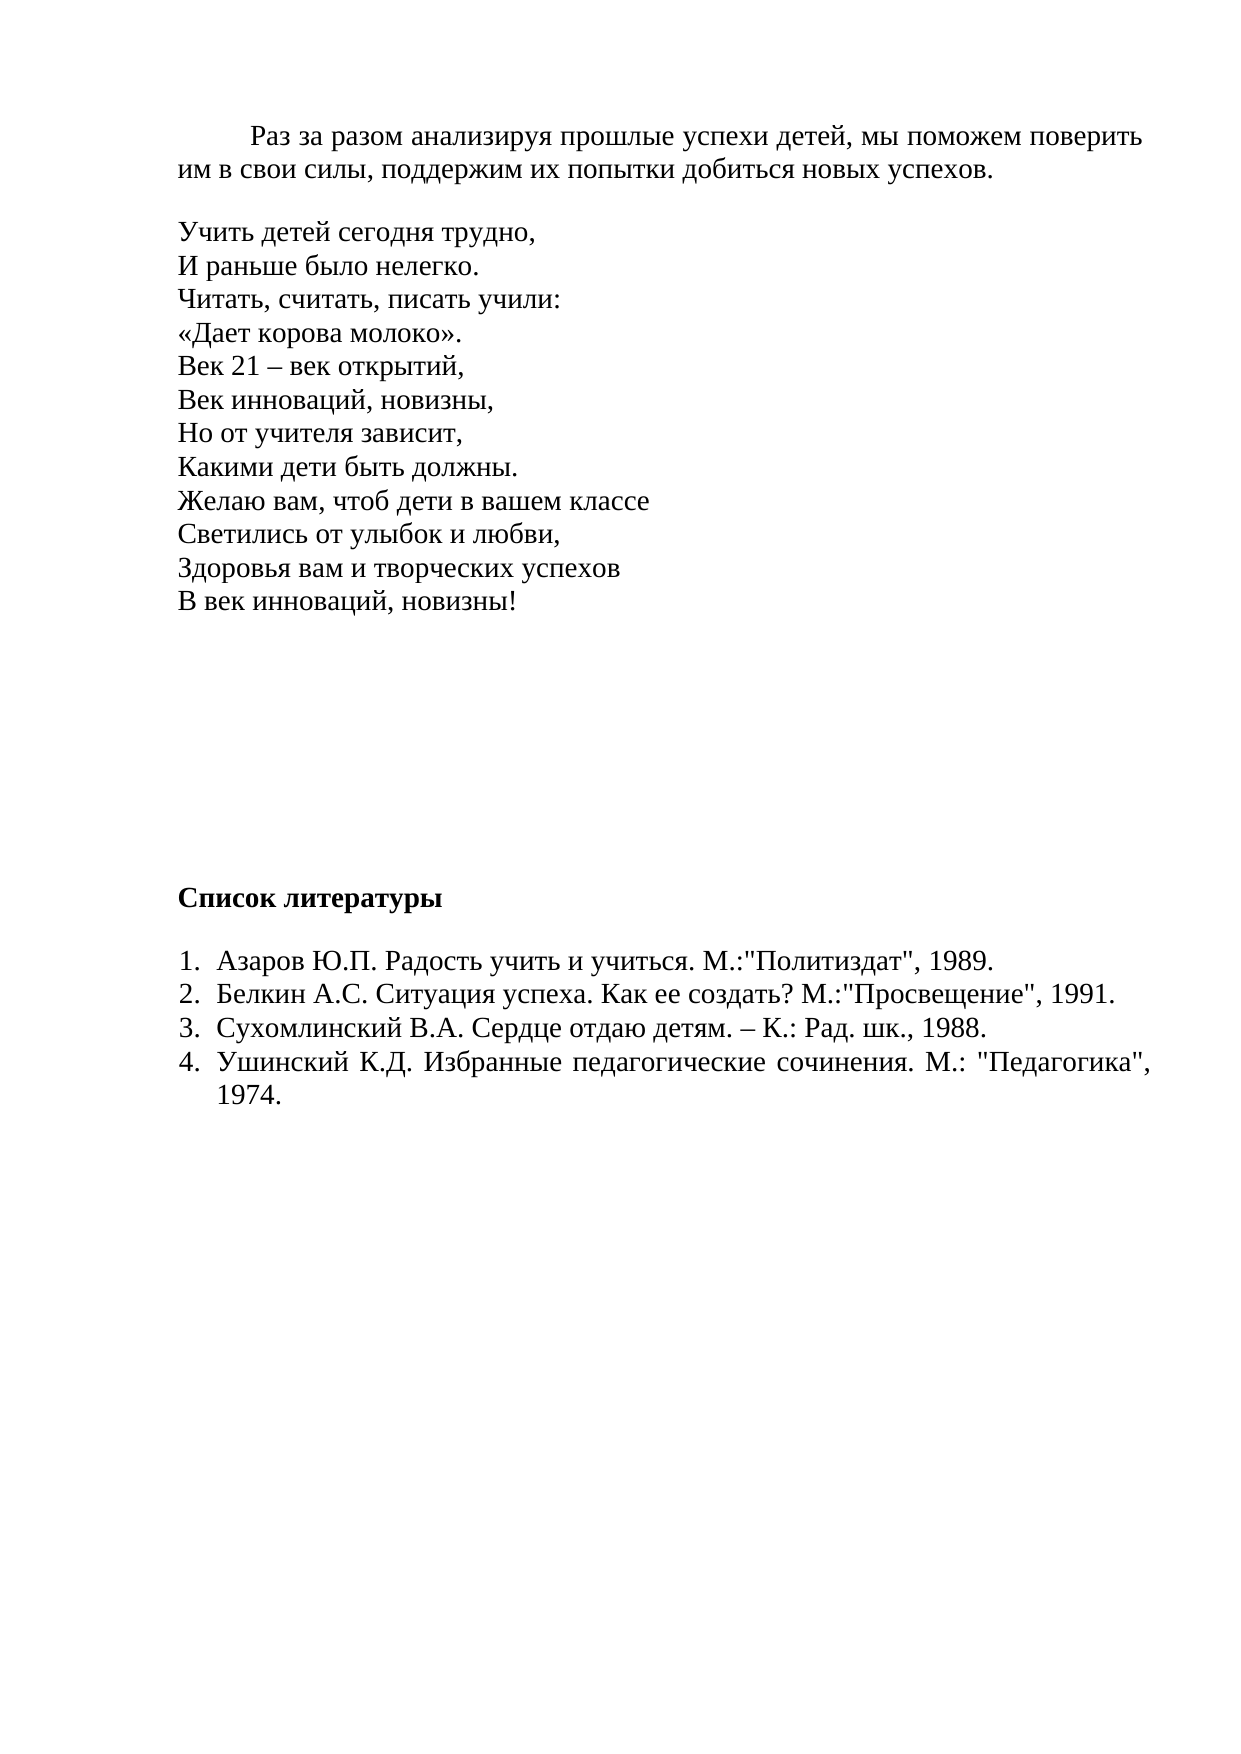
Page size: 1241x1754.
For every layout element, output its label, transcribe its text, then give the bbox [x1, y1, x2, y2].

list Белкин А.С. Ситуация успеха. Как ее создать? М.:"Просвещение", 1991. [179, 977, 1152, 1010]
list Сухомлинский В.А. Сердце отдаю детям. – К.: Рад. шк., 1988. [179, 1010, 1152, 1044]
text Раз за разом анализируя прошлые успехи детей, мы поможем поверить им в свои силы, поддержим их попытки добиться новых успехов. [177, 118, 1144, 185]
text Список литературы [177, 880, 1152, 914]
text Учить детей сегодня трудно, И раньше было нелегко. Читать, считать, писать учили: «Дает корова молоко». Век 21 – век открытий, Век инноваций, новизны, Но от учителя зависит, Какими дети быть должны. Желаю вам, чтоб дети в вашем классе Светились от улыбок и любви, Здоровья вам и творческих успехов В век инноваций, новизны! [177, 214, 1152, 617]
list Азаров Ю.П. Радость учить и учиться. М.:"Политиздат", 1989. [179, 943, 1152, 977]
list Ушинский К.Д. Избранные педагогические сочинения. М.: "Педагогика", 1974. [179, 1044, 1152, 1111]
